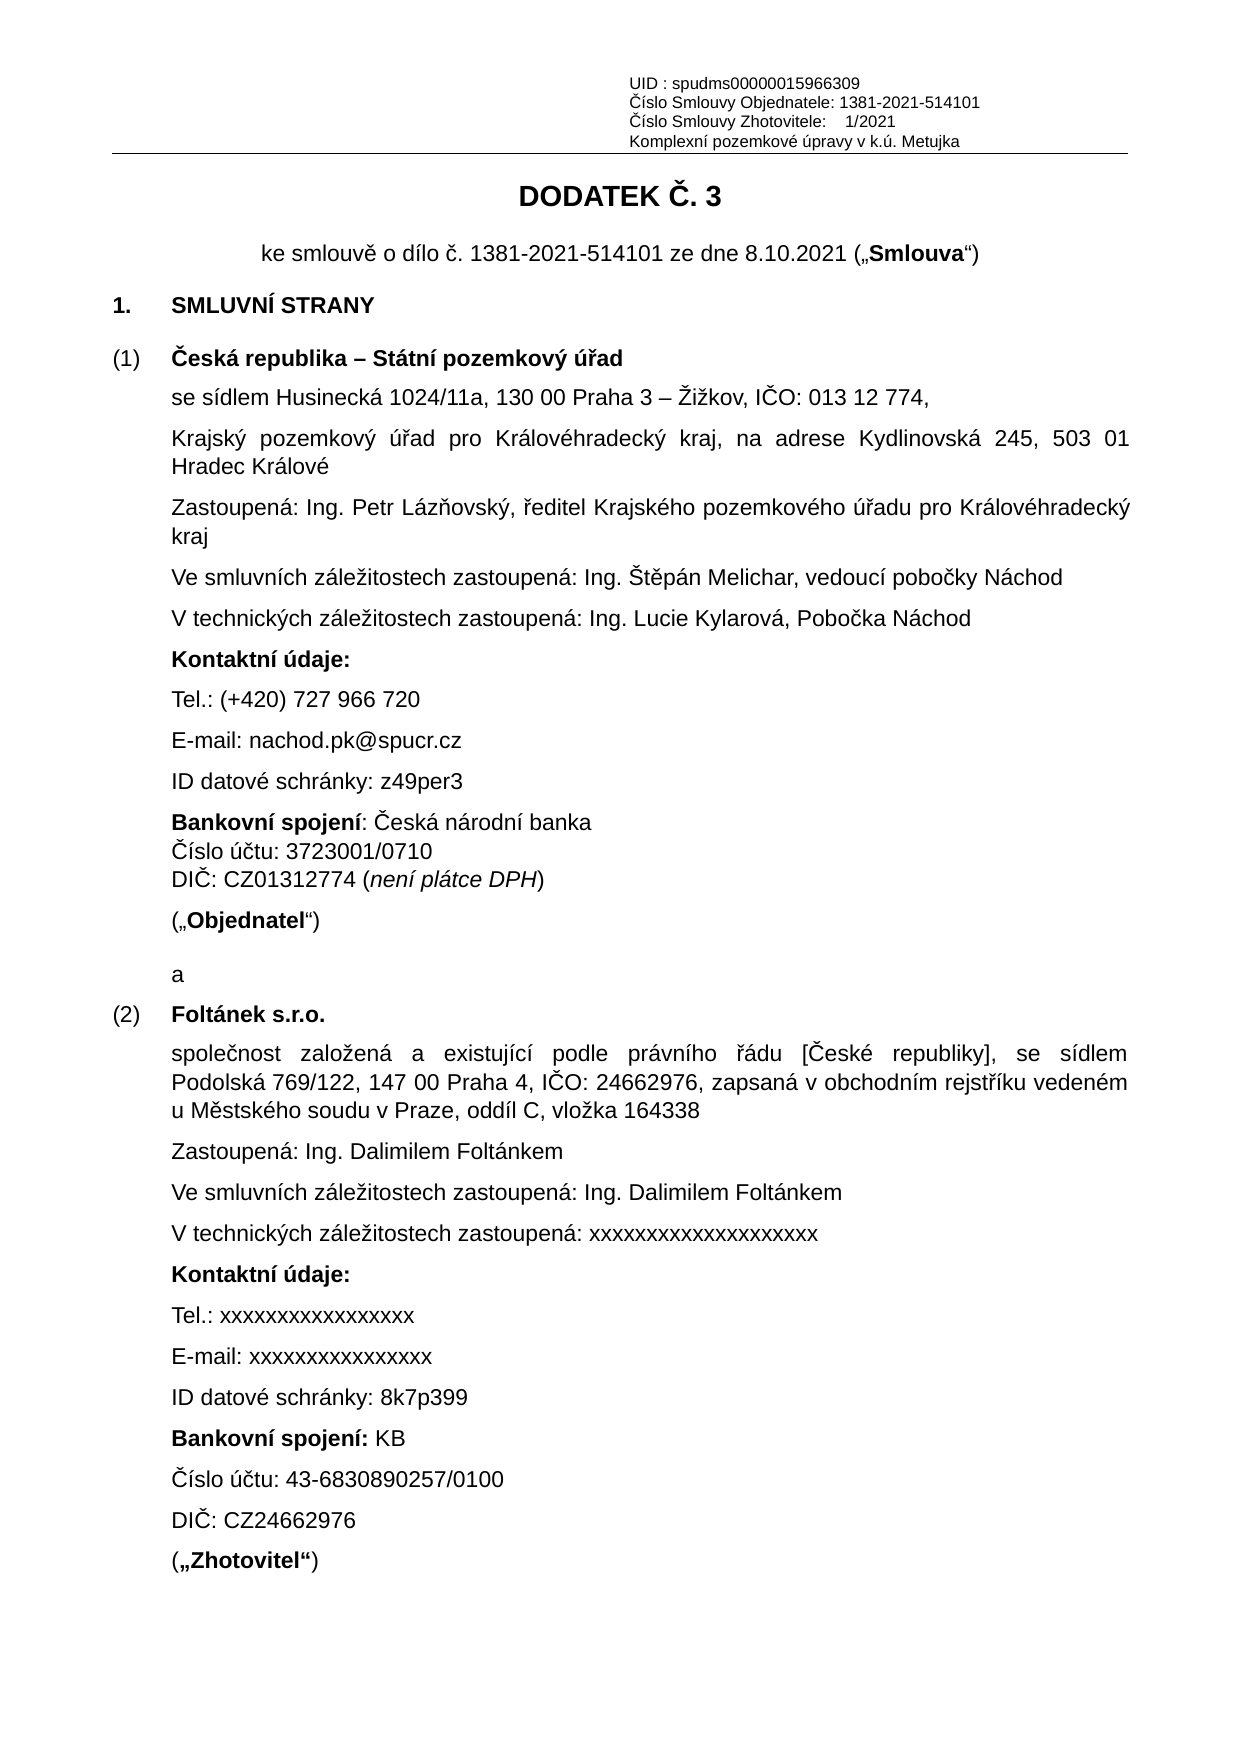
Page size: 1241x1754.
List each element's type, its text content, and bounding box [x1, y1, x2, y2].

text ID datové schránky: z49per3 [171, 768, 980, 795]
text Bankovní spojení: KB [171, 1425, 1128, 1451]
text Zastoupená: Ing. Petr Lázňovský, ředitel Krajského pozemkového úřadu pro Královéhradecký kraj [171, 494, 1131, 549]
text V technických záležitostech zastoupená: Ing. Lucie Kylarová, Pobočka Náchod [171, 604, 1131, 631]
text Ve smluvních záležitostech zastoupená: Ing. Dalimilem Foltánkem [171, 1179, 1128, 1205]
text Kontaktní údaje: [171, 1261, 1128, 1287]
text Tel.: xxxxxxxxxxxxxxxxx [171, 1302, 1128, 1328]
text Krajský pozemkový úřad pro Královéhradecký kraj, na adrese Kydlinovská 245, 503 01 Hradec Králové [171, 425, 1131, 480]
text ID datové schránky: 8k7p399 [171, 1384, 1128, 1410]
subtitle SMLUVNÍ STRANY [112, 292, 1128, 318]
text E-mail: xxxxxxxxxxxxxxxx [171, 1343, 1128, 1369]
list ke smlouvě o dílo č. 1381-2021-514101 ze dne 8.10.2021 („Smlouva“) [112, 240, 1128, 267]
text Bankovní spojení: Česká národní banka [171, 809, 1128, 836]
text Číslo účtu: 3723001/0710 [171, 838, 980, 864]
text se sídlem Husinecká 1024/11a, 130 00 Praha 3 – Žižkov, IČO: 013 12 774, [171, 384, 980, 410]
title Dodatek č. 3 [112, 179, 1128, 213]
text V technických záležitostech zastoupená: xxxxxxxxxxxxxxxxxxxx [171, 1220, 1128, 1246]
text společnost založená a existující podle právního řádu [České republiky], se sídlem Podolská 769/122, 147 00 Praha 4, IČO: 24662976, zapsaná v obchodním rejstříku vedeném u Městského soudu v Praze, oddíl C, vložka 164338 [171, 1040, 1128, 1123]
text DIČ: CZ01312774 (není plátce DPH) [171, 866, 980, 892]
text Tel.: (+420) 727 966 720 [171, 686, 980, 713]
text Kontaktní údaje: [171, 646, 980, 672]
text Číslo účtu: 43-6830890257/0100 [171, 1466, 1128, 1492]
text Zastoupená: Ing. Dalimilem Foltánkem [171, 1138, 1128, 1164]
list Česká republika – Státní pozemkový úřad [112, 345, 1128, 371]
text („Zhotovitel“) [171, 1547, 1128, 1574]
text a [171, 961, 1128, 987]
list Foltánek s.r.o. [112, 1001, 1128, 1028]
text Ve smluvních záležitostech zastoupená: Ing. Štěpán Melichar, vedoucí pobočky Náchod [171, 564, 1131, 590]
text E-mail: nachod.pk@spucr.cz [171, 727, 980, 754]
text DIČ: CZ24662976 [171, 1507, 1128, 1533]
text („Objednatel“) [171, 907, 980, 933]
